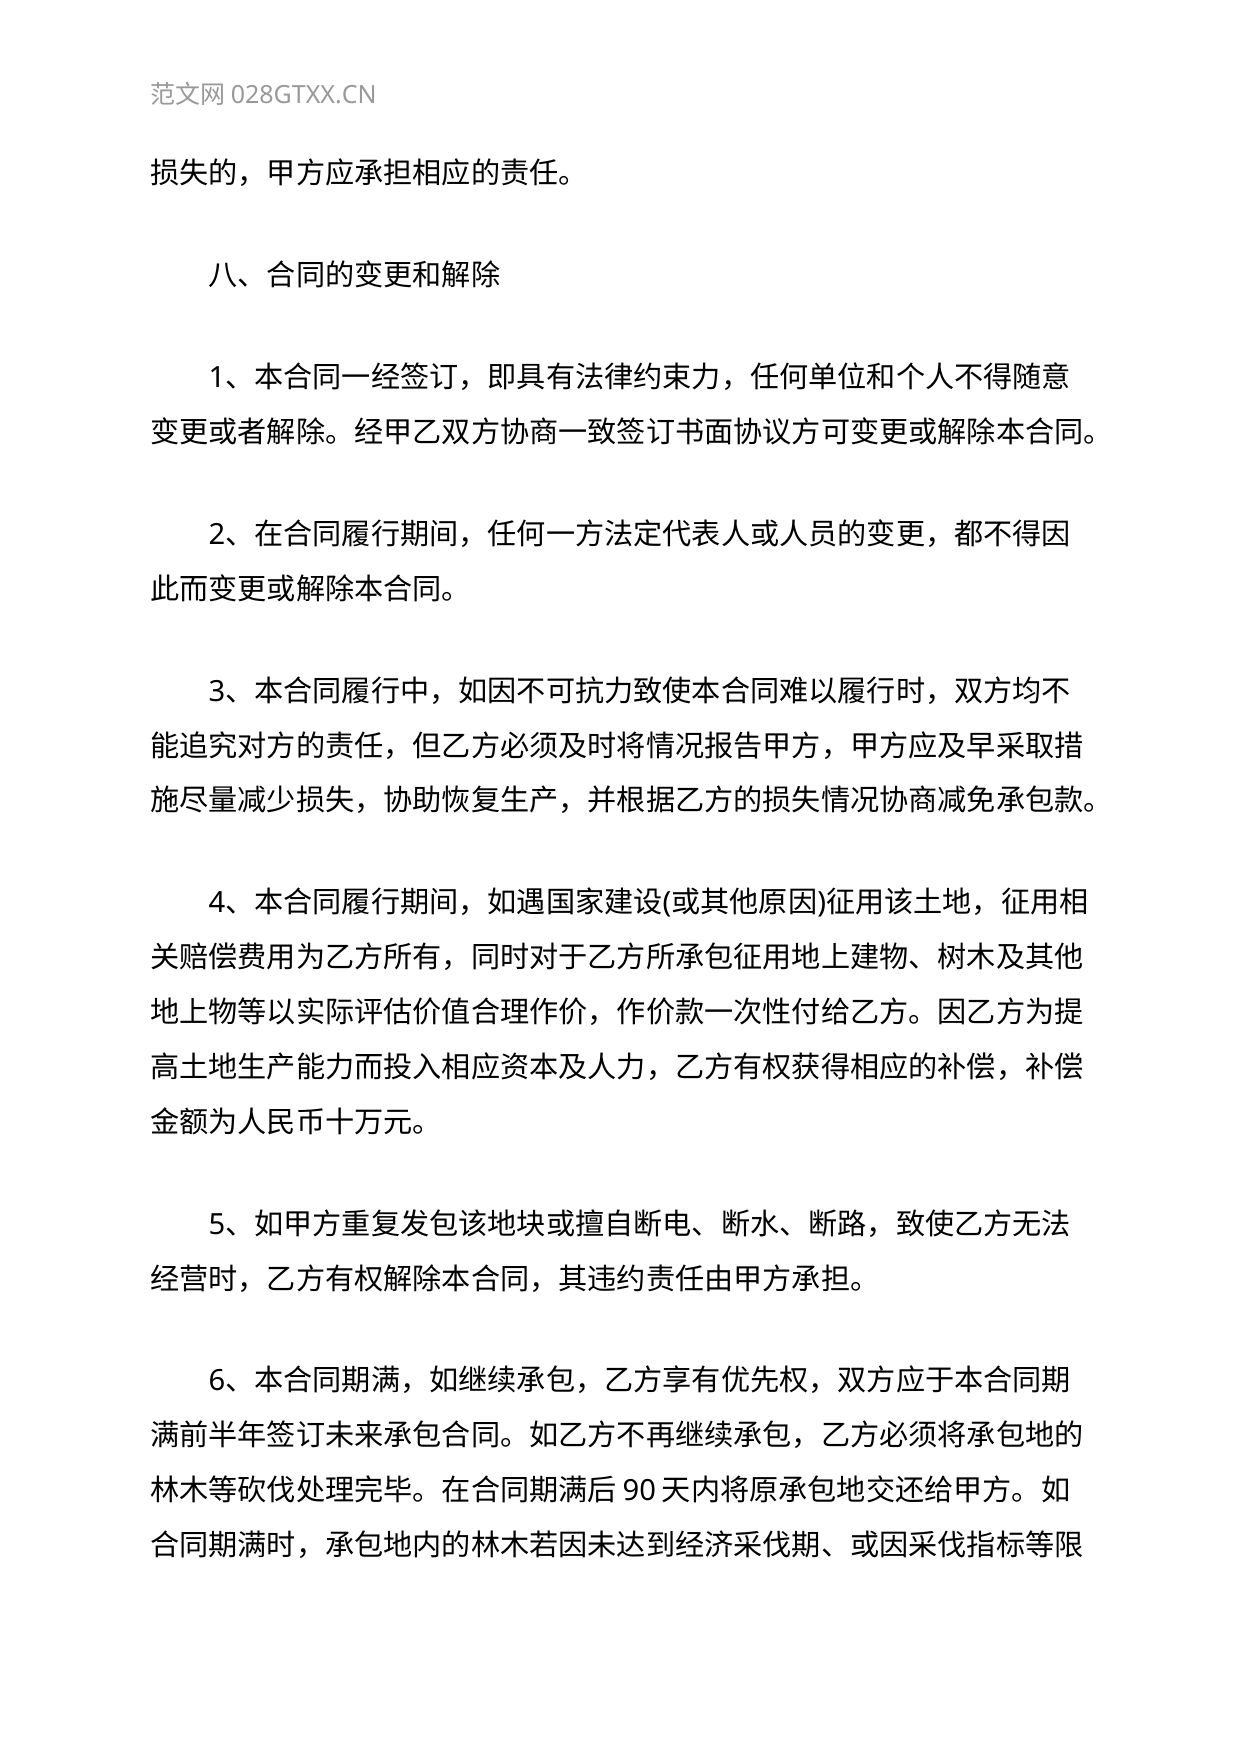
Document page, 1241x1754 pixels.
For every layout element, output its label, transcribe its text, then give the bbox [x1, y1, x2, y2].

text 4、本合同履行期间，如遇国家建设(或其他原因)征用该土地，征用相关赔偿费用为乙方所有，同时对于乙方所承包征用地上建物、树木及其他地上物等以实际评估价值合理作价，作价款一次性付给乙方。因乙方为提高土地生产能力而投入相应资本及人力，乙方有权获得相应的补偿，补偿金额为人民币十万元。 [150, 879, 1090, 1141]
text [150, 1357, 1090, 1564]
text 2、在合同履行期间，任何一方法定代表人或人员的变更，都不得因此而变更或解除本合同。 [150, 510, 1090, 608]
text 1、本合同一经签订，即具有法律约束力，任何单位和个人不得随意变更或者解除。经甲乙双方协商一致签订书面协议方可变更或解除本合同。 [150, 353, 1090, 451]
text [150, 150, 1090, 192]
text 八、合同的变更和解除 [150, 252, 1090, 294]
text 5、如甲方重复发包该地块或擅自断电、断水、断路，致使乙方无法经营时，乙方有权解除本合同，其违约责任由甲方承担。 [150, 1200, 1090, 1297]
text 3、本合同履行中，如因不可抗力致使本合同难以履行时，双方均不能追究对方的责任，但乙方必须及时将情况报告甲方，甲方应及早采取措施尽量减少损失，协助恢复生产，并根据乙方的损失情况协商减免承包款。 [150, 667, 1090, 819]
